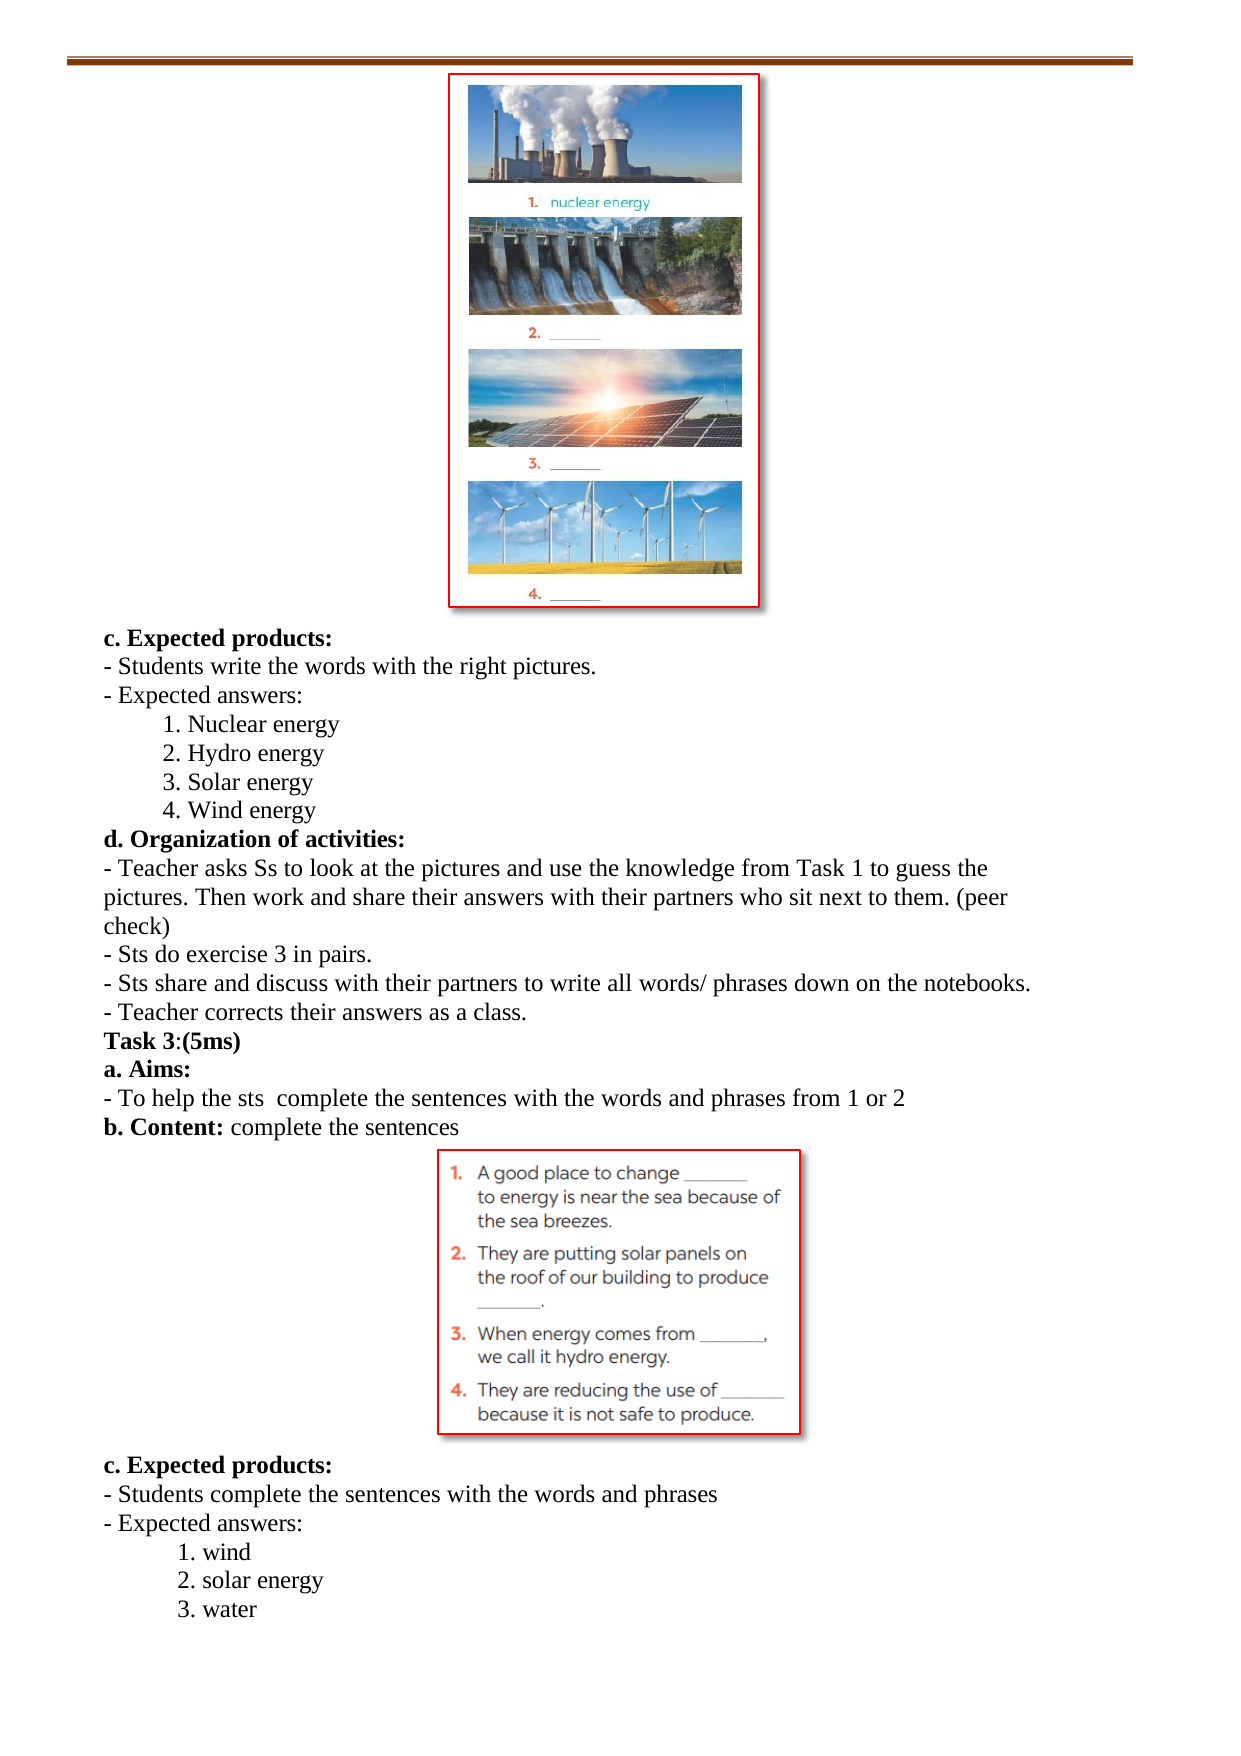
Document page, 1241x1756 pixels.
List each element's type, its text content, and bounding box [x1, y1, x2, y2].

picture [444, 69, 773, 620]
list Students write the words with the right pictures. [103, 652, 1196, 680]
list Nuclear energy [162, 709, 1196, 738]
list Hydro energy [162, 738, 1196, 767]
list Solar energy [162, 767, 1196, 795]
subtitle Task 3:(5ms) [103, 1026, 1196, 1054]
list Wind energy [162, 796, 1196, 824]
subtitle Expected products: [103, 623, 1196, 652]
list Expected answers: [103, 680, 1196, 709]
list water [177, 1594, 1196, 1623]
list To help the sts complete the sentences with the words and phrases from 1 or 2 [103, 1083, 1196, 1112]
list Sts share and discuss with their partners to write all words/ phrases down on the notebooks. [103, 968, 1196, 997]
list Content: complete the sentences [103, 1112, 1196, 1141]
list Teacher asks Ss to look at the pictures and use the knowledge from Task 1 to guess the pictures. Then work and share their answers with their partners who sit next to them. (peer check) [103, 853, 1079, 939]
list wind [177, 1537, 1196, 1566]
list Students complete the sentences with the words and phrases [103, 1479, 1196, 1508]
subtitle Expected products: [103, 1145, 1196, 1479]
list solar energy [177, 1566, 1196, 1594]
subtitle Organization of activities: [103, 825, 1196, 853]
list Teacher corrects their answers as a class. [103, 997, 1196, 1026]
list Expected answers: [103, 1508, 1196, 1537]
list Aims: [103, 1055, 1196, 1083]
list Sts do exercise 3 in pairs. [103, 939, 1196, 968]
